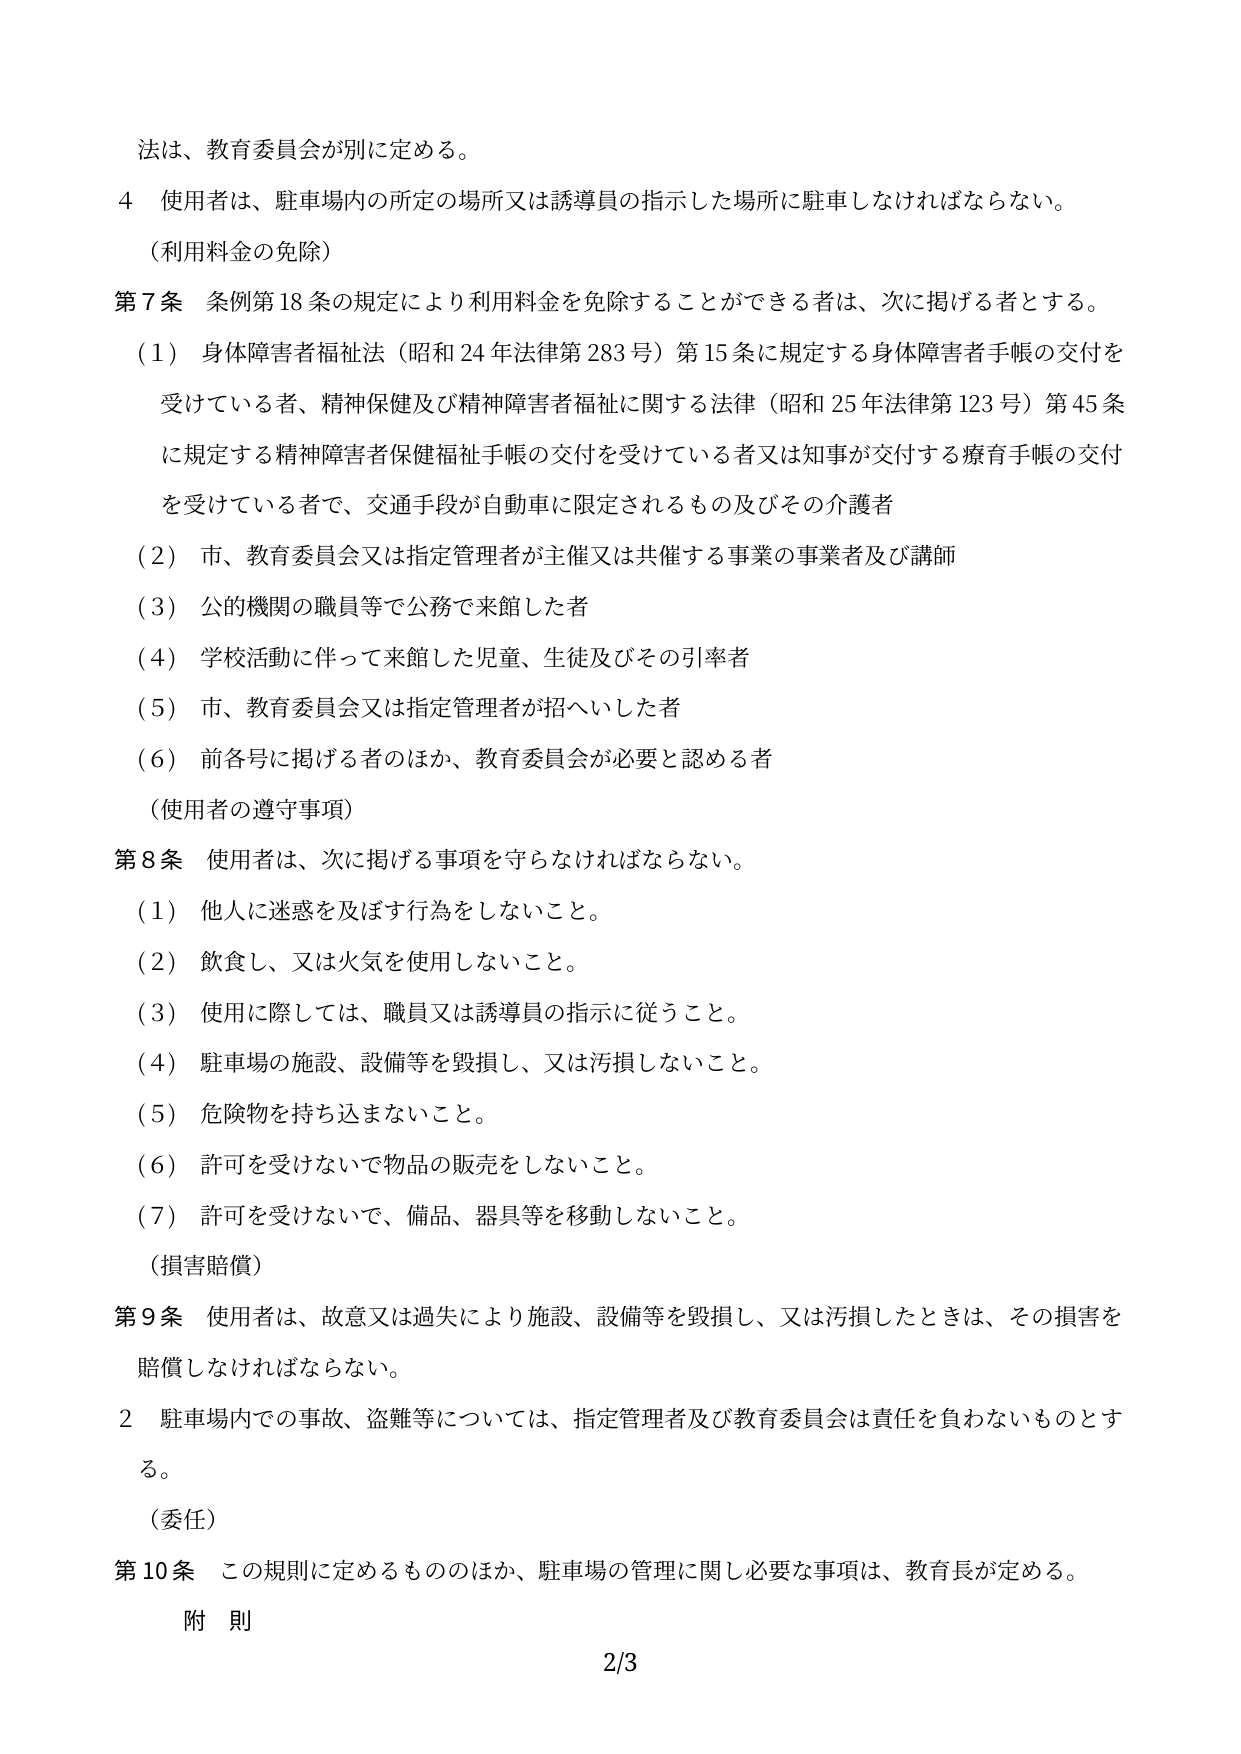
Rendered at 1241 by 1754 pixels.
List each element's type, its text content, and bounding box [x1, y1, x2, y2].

text 第10条 この規則に定めるもののほか、駐車場の管理に関し必要な事項は、教育長が定める。 [114, 1535, 1126, 1586]
text (５) 危険物を持ち込まないこと。 [137, 1078, 1126, 1129]
text ４ 使用者は、駐車場内の所定の場所又は誘導員の指示した場所に駐車しなければならない。 [114, 165, 1126, 216]
text (３) 使用に際しては、職員又は誘導員の指示に従うこと。 [137, 977, 1126, 1028]
text (７) 許可を受けないで、備品、器具等を移動しないこと。 [137, 1180, 1126, 1231]
text 第７条 条例第18条の規定により利用料金を免除することができる者は、次に掲げる者とする。 [114, 267, 1126, 317]
text (６) 許可を受けないで物品の販売をしないこと。 [137, 1129, 1126, 1180]
text (４) 学校活動に伴って来館した児童、生徒及びその引率者 [137, 622, 1126, 673]
text (４) 駐車場の施設、設備等を毀損し、又は汚損しないこと。 [137, 1028, 1126, 1078]
text 附 則 [183, 1586, 1126, 1636]
text （損害賠償） [137, 1231, 1126, 1281]
text (２) 市、教育委員会又は指定管理者が主催又は共催する事業の事業者及び講師 [137, 520, 1126, 571]
text (１) 身体障害者福祉法（昭和24年法律第283号）第15条に規定する身体障害者手帳の交付を受けている者、精神保健及び精神障害者福祉に関する法律（昭和25年法律第123号）第45条に規定する精神障害者保健福祉手帳の交付を受けている者又は知事が交付する療育手帳の交付を受けている者で、交通手段が自動車に限定されるもの及びその介護者 [137, 317, 1126, 520]
text （使用者の遵守事項） [137, 774, 1126, 825]
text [114, 114, 1126, 165]
text (５) 市、教育委員会又は指定管理者が招へいした者 [137, 673, 1126, 723]
text （利用料金の免除） [137, 216, 1126, 267]
text 第９条 使用者は、故意又は過失により施設、設備等を毀損し、又は汚損したときは、その損害を賠償しなければならない。 [114, 1281, 1126, 1383]
text (６) 前各号に掲げる者のほか、教育委員会が必要と認める者 [137, 723, 1126, 774]
text ２ 駐車場内での事故、盗難等については、指定管理者及び教育委員会は責任を負わないものとする。 [114, 1383, 1126, 1484]
text 第８条 使用者は、次に掲げる事項を守らなければならない。 [114, 825, 1126, 876]
text (２) 飲食し、又は火気を使用しないこと。 [137, 926, 1126, 977]
text (３) 公的機関の職員等で公務で来館した者 [137, 571, 1126, 622]
text (１) 他人に迷惑を及ぼす行為をしないこと。 [137, 876, 1126, 926]
text （委任） [137, 1484, 1126, 1535]
